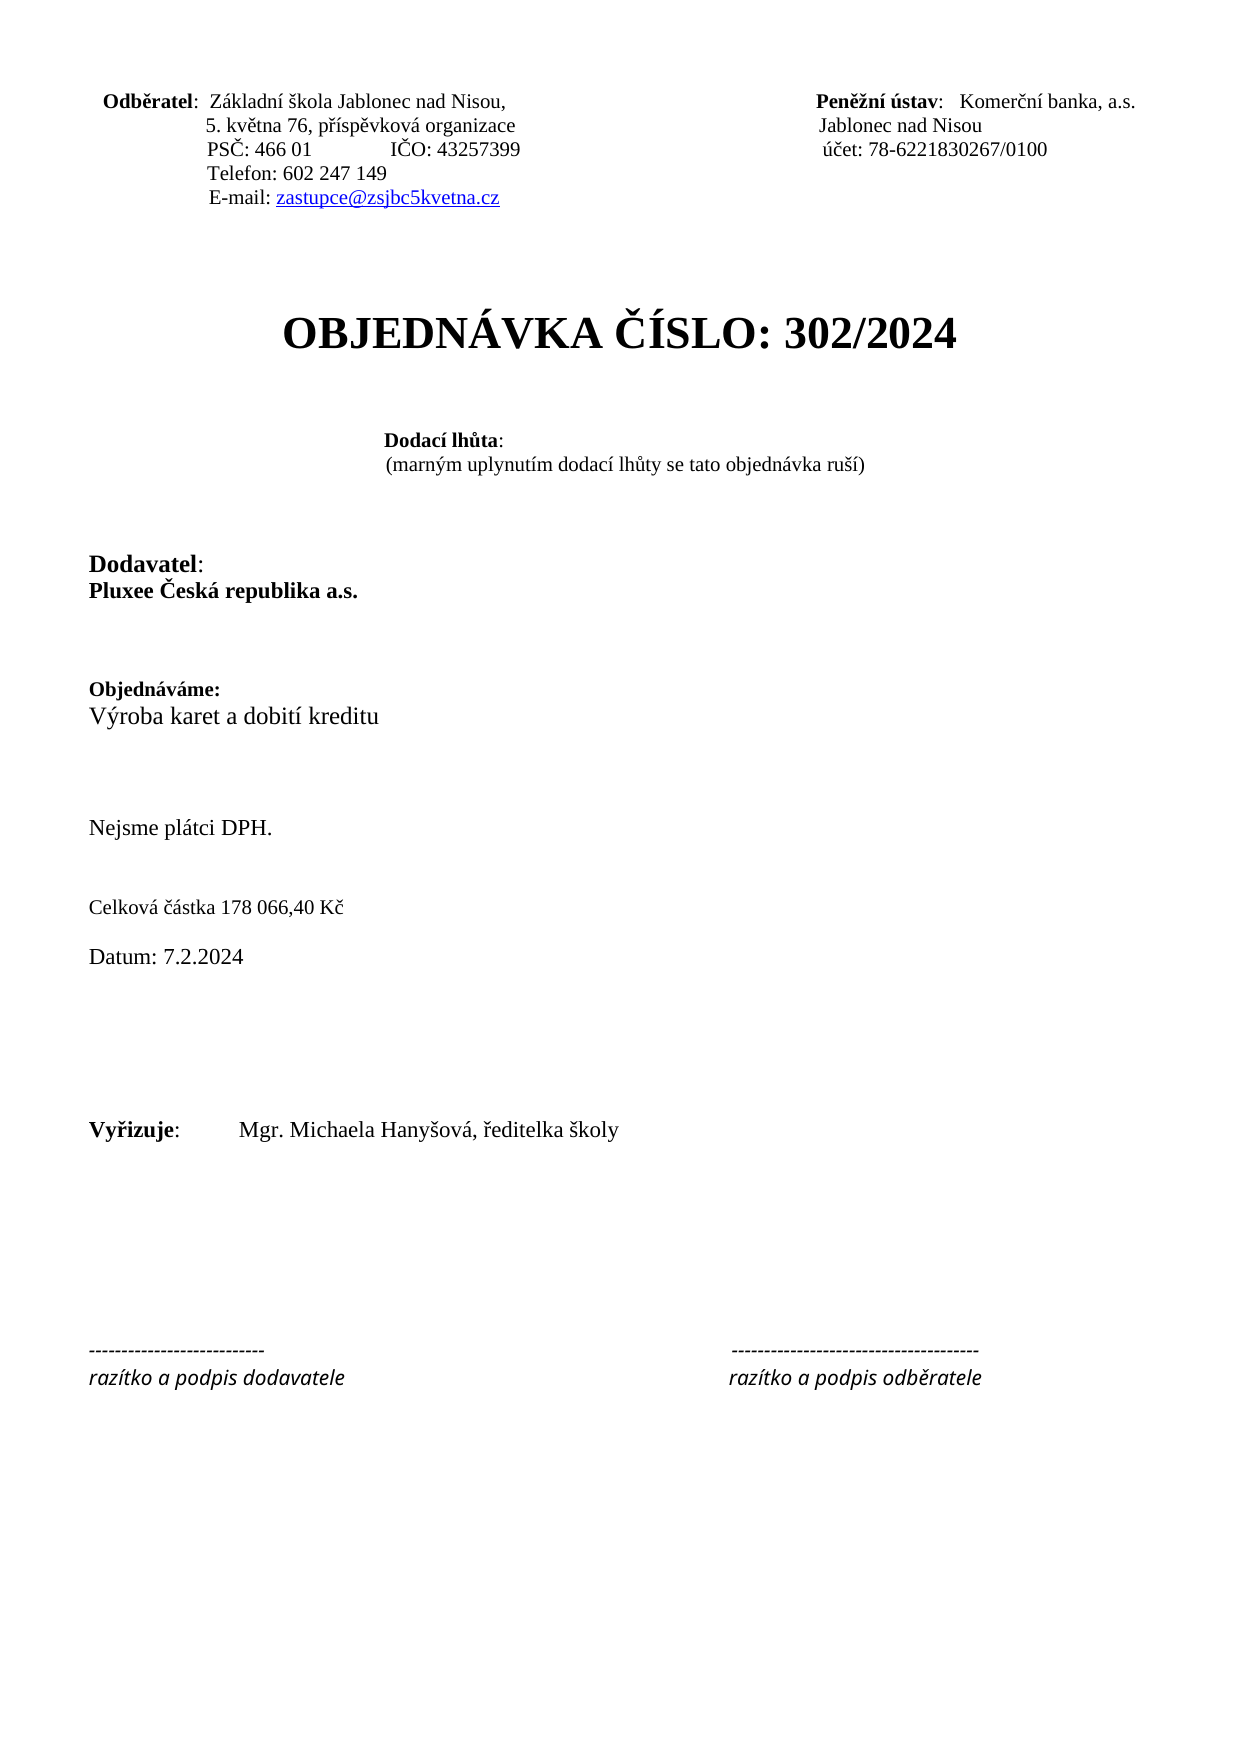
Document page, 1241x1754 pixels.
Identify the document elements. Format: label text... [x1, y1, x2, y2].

text Nejsme plátci DPH. [89, 814, 1152, 840]
text Vyřizuje: Mgr. Michaela Hanyšová, ředitelka školy [89, 1116, 1152, 1143]
text Výroba karet a dobití kreditu [89, 701, 1152, 730]
text OBJEDNÁVKA ČÍSLO: 302/2024 [89, 306, 1152, 359]
text Celková částka 178 066,40 Kč [89, 895, 1152, 919]
text (marným uplynutím dodací lhůty se tato objednávka ruší) [89, 452, 1152, 476]
text Datum: 7.2.2024 [89, 943, 1152, 969]
text Dodací lhůta: [89, 427, 1152, 452]
text Objednáváme: [89, 677, 1152, 701]
text Telefon: 602 247 149 E-mail: zastupce@zsjbc5kvetna.cz [89, 161, 1152, 209]
text --------------------------- -------------------------------------- [89, 1335, 1152, 1363]
text Odběratel: Základní škola Jablonec nad Nisou, Peněžní ústav: Komerční banka, a.s. 5. května 76, příspěvková organizace Jablonec nad Nisou [103, 89, 1152, 137]
text Dodavatel: Pluxee Česká republika a.s. [89, 549, 1152, 604]
text PSČ: 466 01 IČO: 43257399 účet: 78-6221830267/0100 [89, 137, 1152, 161]
text razítko a podpis dodavatele razítko a podpis odběratele [89, 1363, 1152, 1392]
